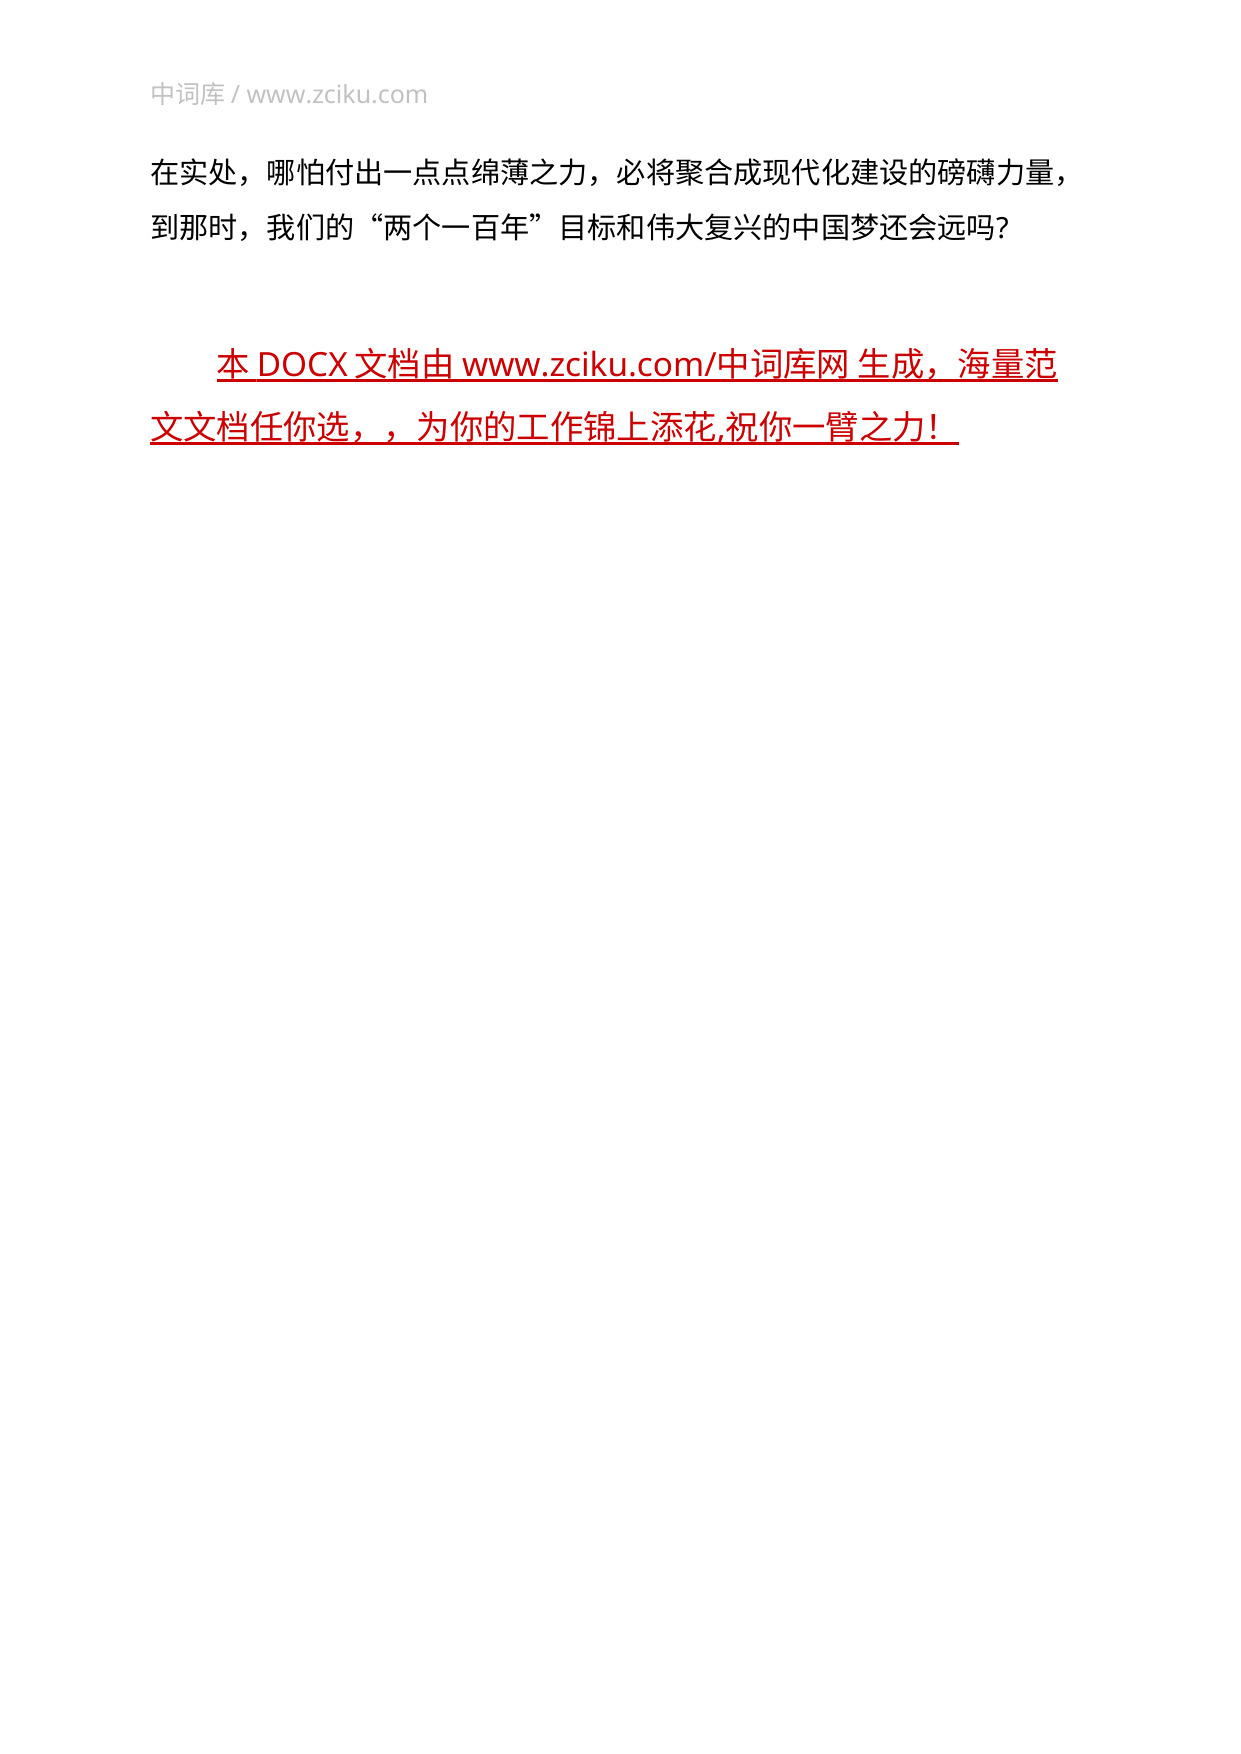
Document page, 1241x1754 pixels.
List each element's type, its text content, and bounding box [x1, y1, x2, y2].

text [150, 150, 1090, 247]
text 本DOCX文档由 www.zciku.com/中词库网 生成，海量范文文档任你选，，为你的工作锦上添花,祝你一臂之力！ [150, 338, 1090, 449]
